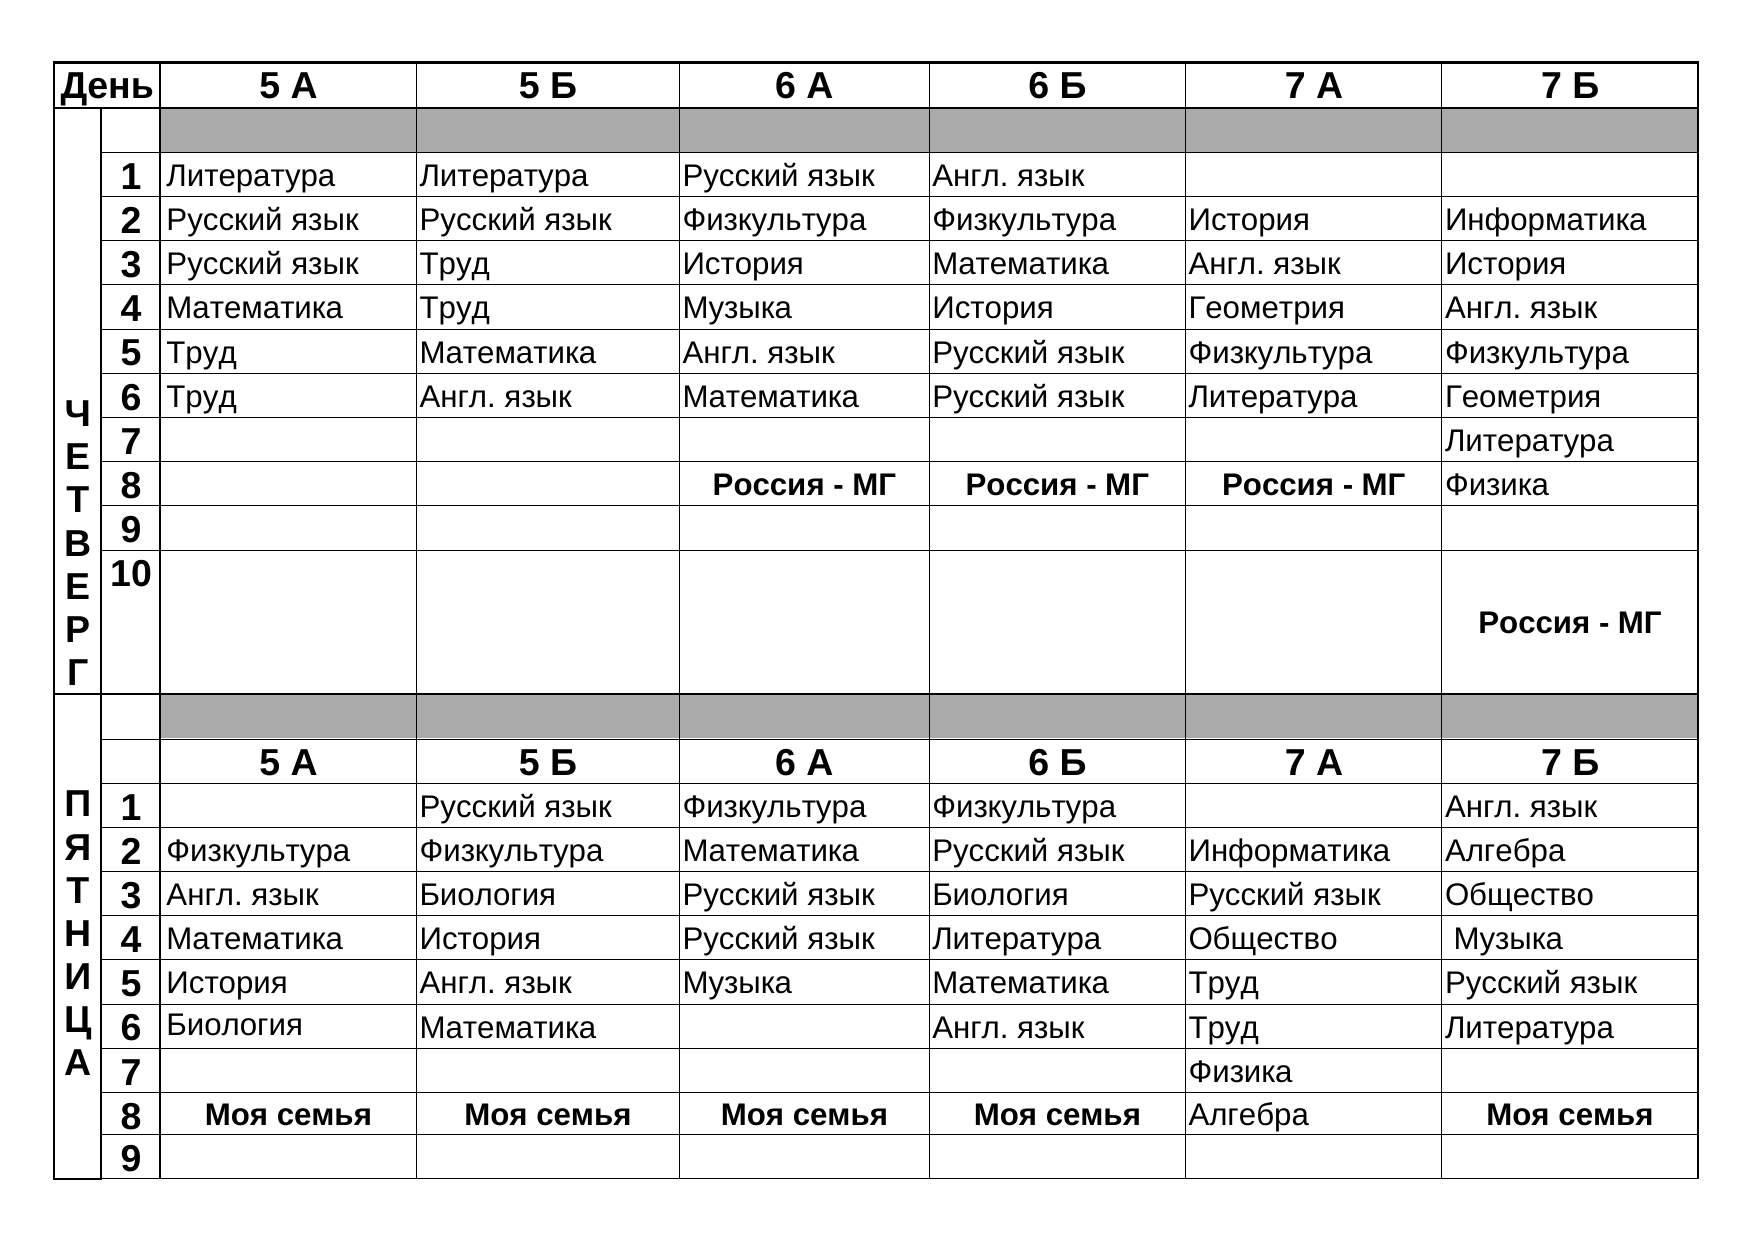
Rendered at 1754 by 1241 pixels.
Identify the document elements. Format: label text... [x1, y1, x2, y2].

table_header 7 Б [1442, 64, 1697, 107]
table_cell Музыка [680, 285, 929, 328]
table_cell Труд [1186, 1005, 1441, 1048]
table_cell [1186, 695, 1441, 738]
table_cell [1442, 1135, 1697, 1178]
table_cell 2 [102, 828, 159, 871]
table_header 7 А [1186, 64, 1441, 107]
table_cell История [161, 960, 416, 1003]
table_cell П Я Т Н И Ц А [55, 695, 100, 1178]
table_cell [161, 1049, 416, 1092]
table_cell 8 [102, 1093, 159, 1134]
table_cell Физкультура [1186, 330, 1441, 373]
table_cell История [417, 916, 679, 959]
table_cell Русский язык [161, 197, 416, 240]
table_cell Математика [930, 241, 1185, 284]
table_cell Моя семья [417, 1093, 679, 1134]
table_cell [161, 1135, 416, 1178]
table_cell 5 Б [417, 740, 679, 783]
table_cell 6 [102, 374, 159, 417]
table_cell [680, 1005, 929, 1048]
table_cell [930, 418, 1185, 461]
table_cell Алгебра [1442, 828, 1697, 871]
table_cell Моя семья [930, 1093, 1185, 1134]
table_cell [930, 109, 1185, 152]
table_cell Литература [1442, 418, 1697, 461]
table_cell Русский язык [680, 153, 929, 196]
table_cell [680, 418, 929, 461]
table_cell Литература [930, 916, 1185, 959]
table_cell 5 [102, 330, 159, 373]
table_cell [417, 462, 679, 505]
table_cell Биология [417, 872, 679, 915]
table_cell 4 [102, 285, 159, 328]
table_cell Физкультура [417, 828, 679, 871]
table_cell Русский язык [930, 330, 1185, 373]
table_cell Русский язык [680, 916, 929, 959]
table_cell Информатика [1186, 828, 1441, 871]
table_cell Музыка [1442, 916, 1697, 959]
table_cell Россия - МГ [680, 462, 929, 505]
table_cell [102, 695, 159, 738]
table_cell Биология [930, 872, 1185, 915]
table_cell [930, 506, 1185, 549]
table_cell Математика [161, 285, 416, 328]
table_cell Литература [1186, 374, 1441, 417]
table_cell Алгебра [1186, 1093, 1441, 1134]
table_cell История [1186, 197, 1441, 240]
table_cell [417, 418, 679, 461]
table_cell Труд [1186, 960, 1441, 1003]
table_cell Физкультура [161, 828, 416, 871]
table_header 5 Б [417, 64, 679, 107]
table_cell [680, 1135, 929, 1178]
table_header 6 Б [930, 64, 1185, 107]
table_cell [161, 418, 416, 461]
table_cell 1 [102, 153, 159, 196]
table_cell 9 [102, 506, 159, 549]
table_cell Труд [161, 330, 416, 373]
table_cell 9 [102, 1135, 159, 1178]
table_cell [102, 740, 159, 783]
table_cell Россия - МГ [1186, 462, 1441, 505]
table_cell [161, 506, 416, 549]
table_header 6 А [680, 64, 929, 107]
table_cell [930, 551, 1185, 693]
table_cell 6 [102, 1005, 159, 1048]
table_cell [1186, 153, 1441, 196]
table_cell [1442, 1049, 1697, 1092]
table_cell [161, 551, 416, 693]
table_cell Русский язык [1442, 960, 1697, 1003]
table_cell 4 [102, 916, 159, 959]
table_cell [417, 109, 679, 152]
table_cell Геометрия [1186, 285, 1441, 328]
table_cell Физкультура [1442, 330, 1697, 373]
table_cell [417, 506, 679, 549]
table_cell [680, 506, 929, 549]
table_cell [1442, 506, 1697, 549]
table_cell Англ. язык [417, 374, 679, 417]
table_header 5 А [161, 64, 416, 107]
table_cell Ч Е Т В Е Р Г [55, 109, 100, 693]
table_cell Россия - МГ [1442, 551, 1697, 693]
table_cell Литература [1442, 1005, 1697, 1048]
table_cell Общество [1186, 916, 1441, 959]
table_cell [680, 695, 929, 738]
table_cell [1186, 551, 1441, 693]
table_cell 8 [102, 462, 159, 505]
table_cell История [1442, 241, 1697, 284]
table_cell 3 [102, 872, 159, 915]
table_cell Русский язык [417, 197, 679, 240]
table_cell Литература [161, 153, 416, 196]
table_cell 6 Б [930, 740, 1185, 783]
table_cell Русский язык [930, 828, 1185, 871]
table_cell Музыка [680, 960, 929, 1003]
table_cell Труд [417, 241, 679, 284]
table_cell 6 А [680, 740, 929, 783]
table_cell Англ. язык [930, 1005, 1185, 1048]
table_cell Русский язык [161, 241, 416, 284]
table_cell [161, 695, 416, 738]
table_cell [930, 1135, 1185, 1178]
table_cell Физкультура [930, 784, 1185, 827]
table_cell Математика [930, 960, 1185, 1003]
table_cell [1186, 784, 1441, 827]
table_cell [930, 1049, 1185, 1092]
table_cell Физика [1442, 462, 1697, 505]
table_cell [102, 109, 159, 152]
table_cell Англ. язык [1442, 285, 1697, 328]
table_cell 3 [102, 241, 159, 284]
table_cell Моя семья [161, 1093, 416, 1134]
table_cell [417, 551, 679, 693]
table_cell 10 [102, 551, 159, 693]
table_cell Математика [161, 916, 416, 959]
table_cell Англ. язык [1186, 241, 1441, 284]
table_cell [1442, 695, 1697, 738]
table_cell [1186, 418, 1441, 461]
table_cell 2 [102, 197, 159, 240]
table_cell Моя семья [1442, 1093, 1697, 1134]
table_cell [930, 695, 1185, 738]
table_cell [1186, 1135, 1441, 1178]
table_cell Моя семья [680, 1093, 929, 1134]
table_cell Англ. язык [417, 960, 679, 1003]
table_cell 7 А [1186, 740, 1441, 783]
table_cell Труд [417, 285, 679, 328]
table_cell Математика [417, 1005, 679, 1048]
table_cell История [680, 241, 929, 284]
table_cell Биология [161, 1005, 416, 1048]
table_cell 5 А [161, 740, 416, 783]
table_cell [417, 1049, 679, 1092]
table_cell [1186, 506, 1441, 549]
table_cell Англ. язык [1442, 784, 1697, 827]
table_cell Общество [1442, 872, 1697, 915]
table_cell 1 [102, 784, 159, 827]
table_cell [680, 109, 929, 152]
table_cell Русский язык [417, 784, 679, 827]
table_cell [1442, 153, 1697, 196]
table_cell Труд [161, 374, 416, 417]
table_cell 7 Б [1442, 740, 1697, 783]
table_cell [1186, 109, 1441, 152]
table_cell 5 [102, 960, 159, 1003]
table_cell [161, 784, 416, 827]
table_cell [161, 462, 416, 505]
table_cell Геометрия [1442, 374, 1697, 417]
table_cell Математика [680, 374, 929, 417]
table_cell Россия - МГ [930, 462, 1185, 505]
table_cell Математика [680, 828, 929, 871]
table_header День [55, 64, 159, 107]
table_cell [161, 109, 416, 152]
table_cell Англ. язык [930, 153, 1185, 196]
table_cell Физкультура [680, 784, 929, 827]
table_cell Русский язык [930, 374, 1185, 417]
table_cell Русский язык [1186, 872, 1441, 915]
table_cell [680, 551, 929, 693]
table_cell 7 [102, 418, 159, 461]
table_cell [680, 1049, 929, 1092]
table_cell Физкультура [680, 197, 929, 240]
table_cell Англ. язык [161, 872, 416, 915]
table_cell [417, 695, 679, 738]
table_cell Литература [417, 153, 679, 196]
table_cell Физкультура [930, 197, 1185, 240]
table_cell 7 [102, 1049, 159, 1092]
table_cell Физика [1186, 1049, 1441, 1092]
table_cell Информатика [1442, 197, 1697, 240]
table_cell [417, 1135, 679, 1178]
table_cell Англ. язык [680, 330, 929, 373]
table_cell Русский язык [680, 872, 929, 915]
table_cell Математика [417, 330, 679, 373]
table_cell [1442, 109, 1697, 152]
table_cell История [930, 285, 1185, 328]
